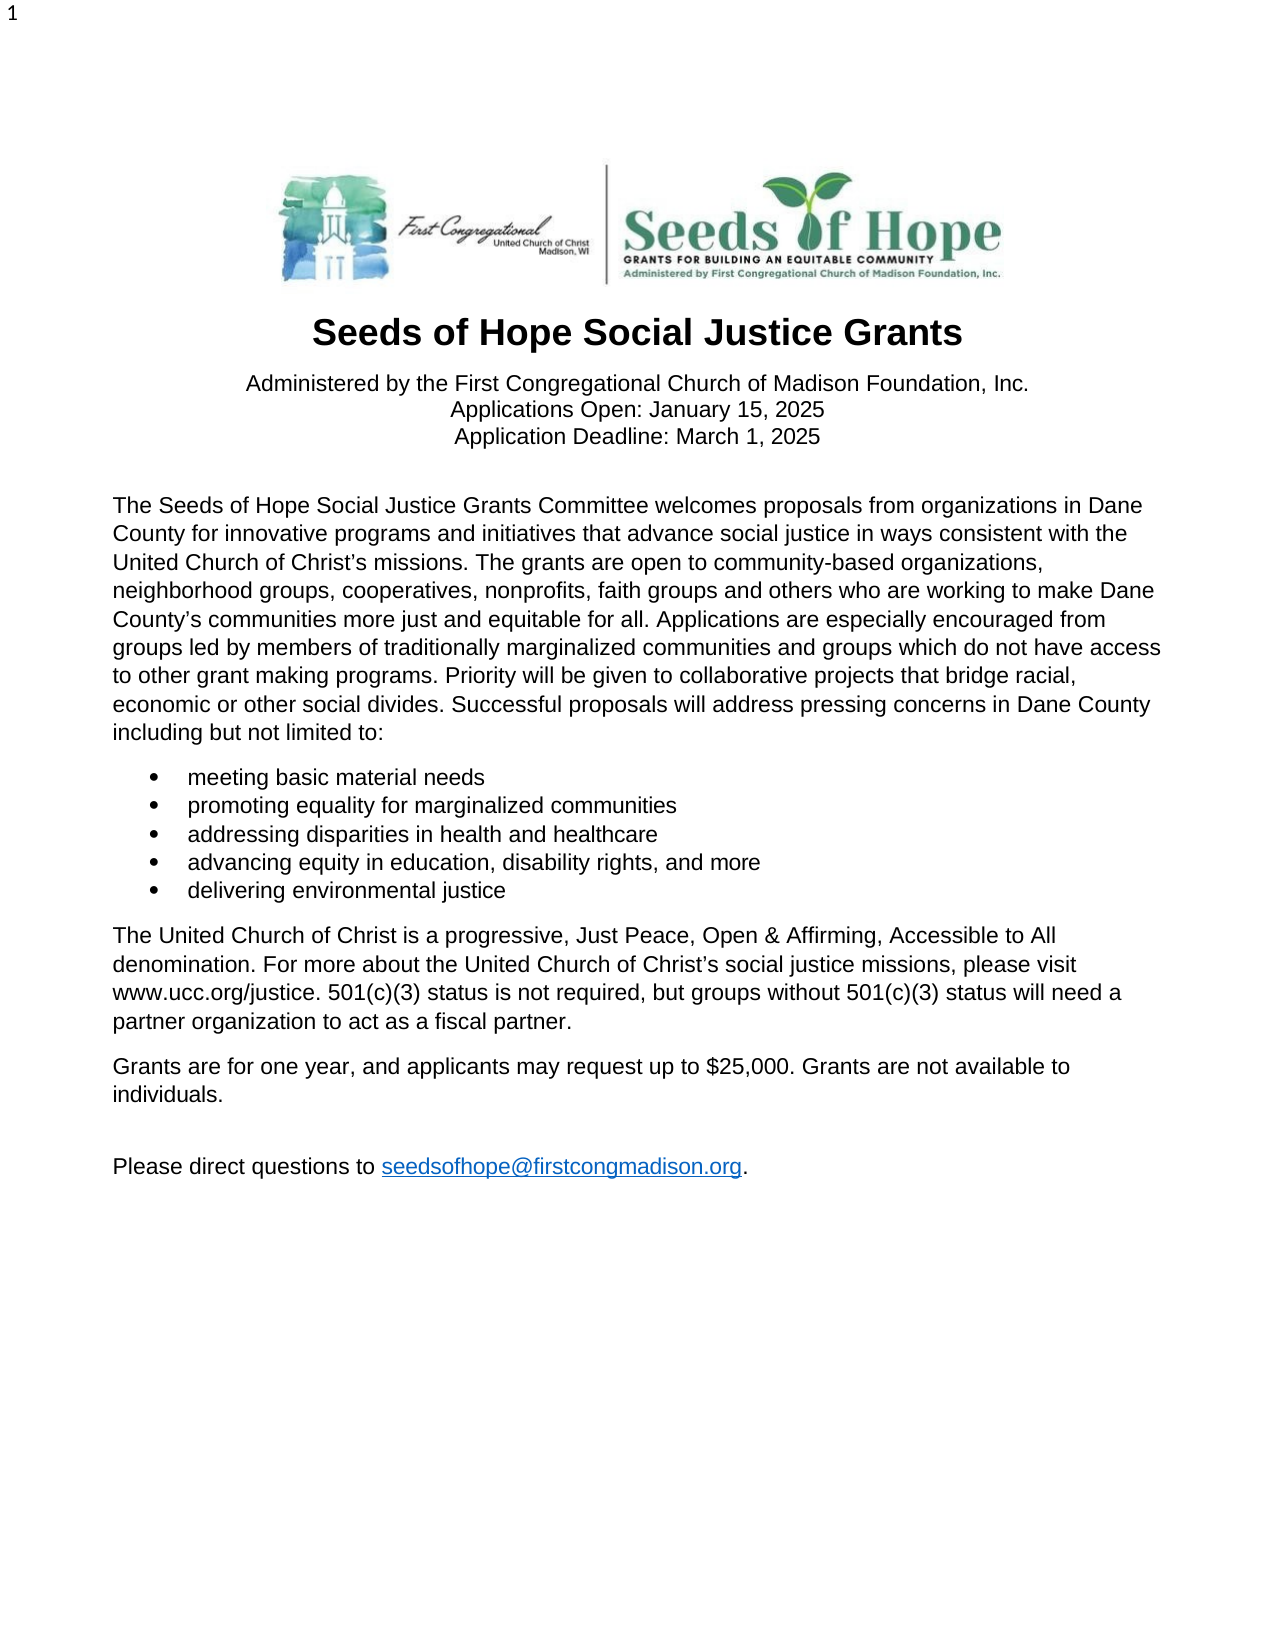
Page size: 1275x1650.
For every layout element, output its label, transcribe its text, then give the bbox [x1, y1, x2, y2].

list addressing disparities in health and healthcare [150, 821, 1173, 847]
text The Seeds of Hope Social Justice Grants Committee welcomes proposals from organizations in Dane County for innovative programs and initiatives that advance social justice in ways consistent with the United Church of Christ’s missions. The grants are open to community-based organizations, neighborhood groups, cooperatives, nonprofits, faith groups and others who are working to make Dane County’s communities more just and equitable for all. Applications are especially encouraged from groups led by members of traditionally marginalized communities and groups which do not have access to other grant making programs. Priority will be given to collaborative projects that bridge racial, economic or other social divides. Successful proposals will address pressing concerns in Dane County including but not limited to: [112, 492, 1161, 746]
list promoting equality for marginalized communities [150, 792, 1173, 819]
text The United Church of Christ is a progressive, Just Peace, Open & Affirming, Accessible to All denomination. For more about the United Church of Christ’s social justice missions, please visit www.ucc.org/justice. 501(c)(3) status is not required, but groups without 501(c)(3) status will need a partner organization to act as a fiscal partner. [112, 922, 1161, 1034]
text Application Deadline: March 1, 2025 [102, 423, 1173, 449]
picture [265, 158, 1004, 294]
text Applications Open: January 15, 2025 [102, 396, 1173, 422]
text Grants are for one year, and applicants may request up to $25,000. Grants are not available to individuals. [112, 1053, 1161, 1107]
list advancing equity in education, disability rights, and more [150, 849, 1173, 875]
subtitle Seeds of Hope Social Justice Grants [102, 310, 1172, 353]
list delivering environmental justice [150, 877, 1173, 903]
list meeting basic material needs [150, 764, 1173, 791]
text Please direct questions to seedsofhope@firstcongmadison.org. [112, 1153, 1173, 1179]
text Administered by the First Congregational Church of Madison Foundation, Inc. [102, 370, 1172, 396]
